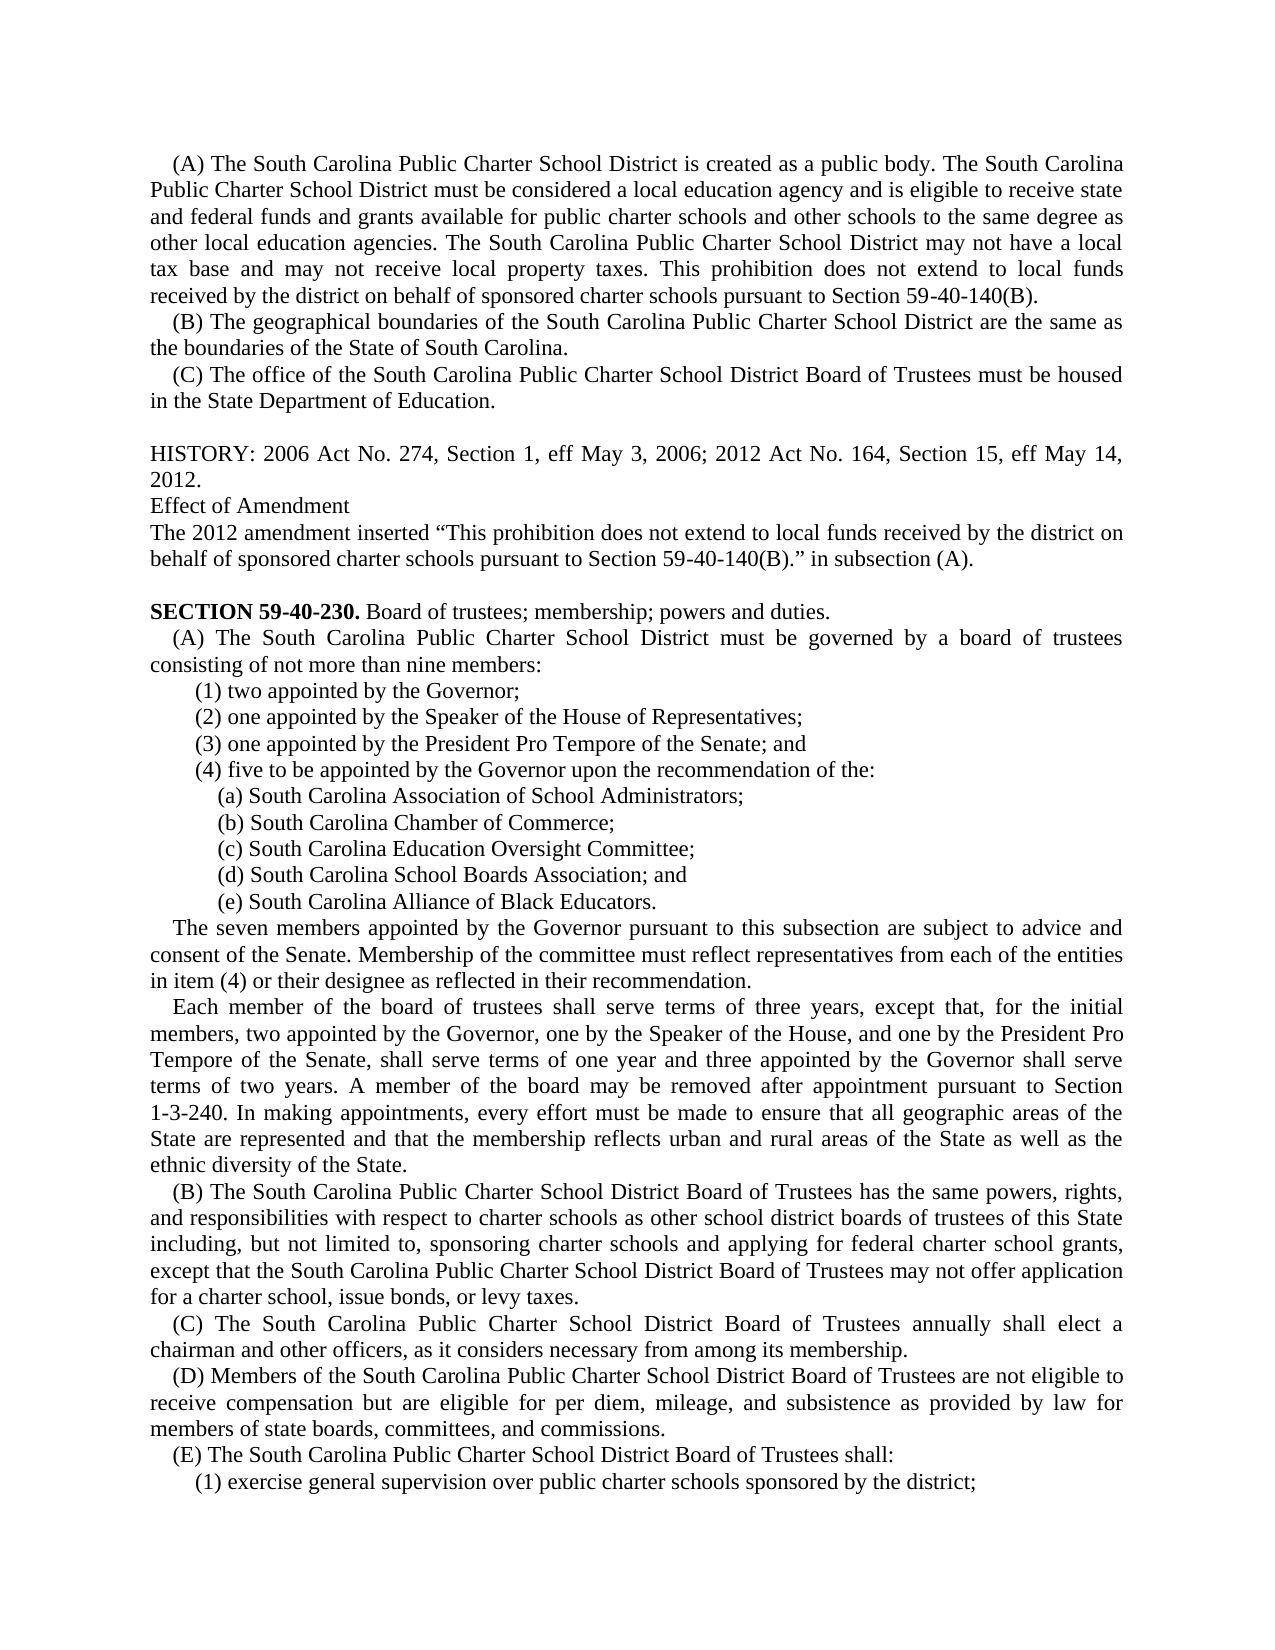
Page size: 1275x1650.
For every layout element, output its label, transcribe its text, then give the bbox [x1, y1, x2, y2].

text (1) exercise general supervision over public charter schools sponsored by the district; [150, 1468, 1125, 1494]
text (B) The geographical boundaries of the South Carolina Public Charter School District are the same as the boundaries of the State of South Carolina. [150, 308, 1125, 361]
text (C) The South Carolina Public Charter School District Board of Trustees annually shall elect a chairman and other officers, as it considers necessary from among its membership. [150, 1309, 1125, 1362]
text (d) South Carolina School Boards Association; and [150, 862, 1125, 888]
text (C) The office of the South Carolina Public Charter School District Board of Trustees must be housed in the State Department of Education. [150, 361, 1125, 413]
text (e) South Carolina Alliance of Black Educators. [150, 888, 1125, 914]
text The seven members appointed by the Governor pursuant to this subsection are subject to advice and consent of the Senate. Membership of the committee must reflect representatives from each of the entities in item (4) or their designee as reflected in their recommendation. [150, 914, 1125, 993]
text (3) one appointed by the President Pro Tempore of the Senate; and [150, 730, 1125, 756]
text SECTION 59-40-230. Board of trustees; membership; powers and duties. [150, 598, 1125, 624]
text HISTORY: 2006 Act No. 274, Section 1, eff May 3, 2006; 2012 Act No. 164, Section 15, eff May 14, 2012. [150, 440, 1125, 493]
text Each member of the board of trustees shall serve terms of three years, except that, for the initial members, two appointed by the Governor, one by the Speaker of the House, and one by the President Pro Tempore of the Senate, shall serve terms of one year and three appointed by the Governor shall serve terms of two years. A member of the board may be removed after appointment pursuant to Section 1-3-240. In making appointments, every effort must be made to ensure that all geographic areas of the State are represented and that the membership reflects urban and rural areas of the State as well as the ethnic diversity of the State. [150, 993, 1125, 1178]
text (a) South Carolina Association of School Administrators; [150, 782, 1125, 809]
text (b) South Carolina Chamber of Commerce; [150, 809, 1125, 835]
text The 2012 amendment inserted “This prohibition does not extend to local funds received by the district on behalf of sponsored charter schools pursuant to Section 59-40-140(B).” in subsection (A). [150, 519, 1125, 572]
text (c) South Carolina Education Oversight Committee; [150, 835, 1125, 862]
text (E) The South Carolina Public Charter School District Board of Trustees shall: [150, 1441, 1125, 1468]
text (2) one appointed by the Speaker of the House of Representatives; [150, 703, 1125, 730]
text (A) The South Carolina Public Charter School District must be governed by a board of trustees consisting of not more than nine members: [150, 624, 1125, 677]
text Effect of Amendment [150, 493, 1125, 519]
text (A) The South Carolina Public Charter School District is created as a public body. The South Carolina Public Charter School District must be considered a local education agency and is eligible to receive state and federal funds and grants available for public charter schools and other schools to the same degree as other local education agencies. The South Carolina Public Charter School District may not have a local tax base and may not receive local property taxes. This prohibition does not extend to local funds received by the district on behalf of sponsored charter schools pursuant to Section 59-40-140(B). [150, 150, 1125, 308]
text (D) Members of the South Carolina Public Charter School District Board of Trustees are not eligible to receive compensation but are eligible for per diem, mileage, and subsistence as provided by law for members of state boards, committees, and commissions. [150, 1362, 1125, 1441]
text (4) five to be appointed by the Governor upon the recommendation of the: [150, 756, 1125, 782]
text (1) two appointed by the Governor; [150, 677, 1125, 703]
text (B) The South Carolina Public Charter School District Board of Trustees has the same powers, rights, and responsibilities with respect to charter schools as other school district boards of trustees of this State including, but not limited to, sponsoring charter schools and applying for federal charter school grants, except that the South Carolina Public Charter School District Board of Trustees may not offer application for a charter school, issue bonds, or levy taxes. [150, 1178, 1125, 1309]
